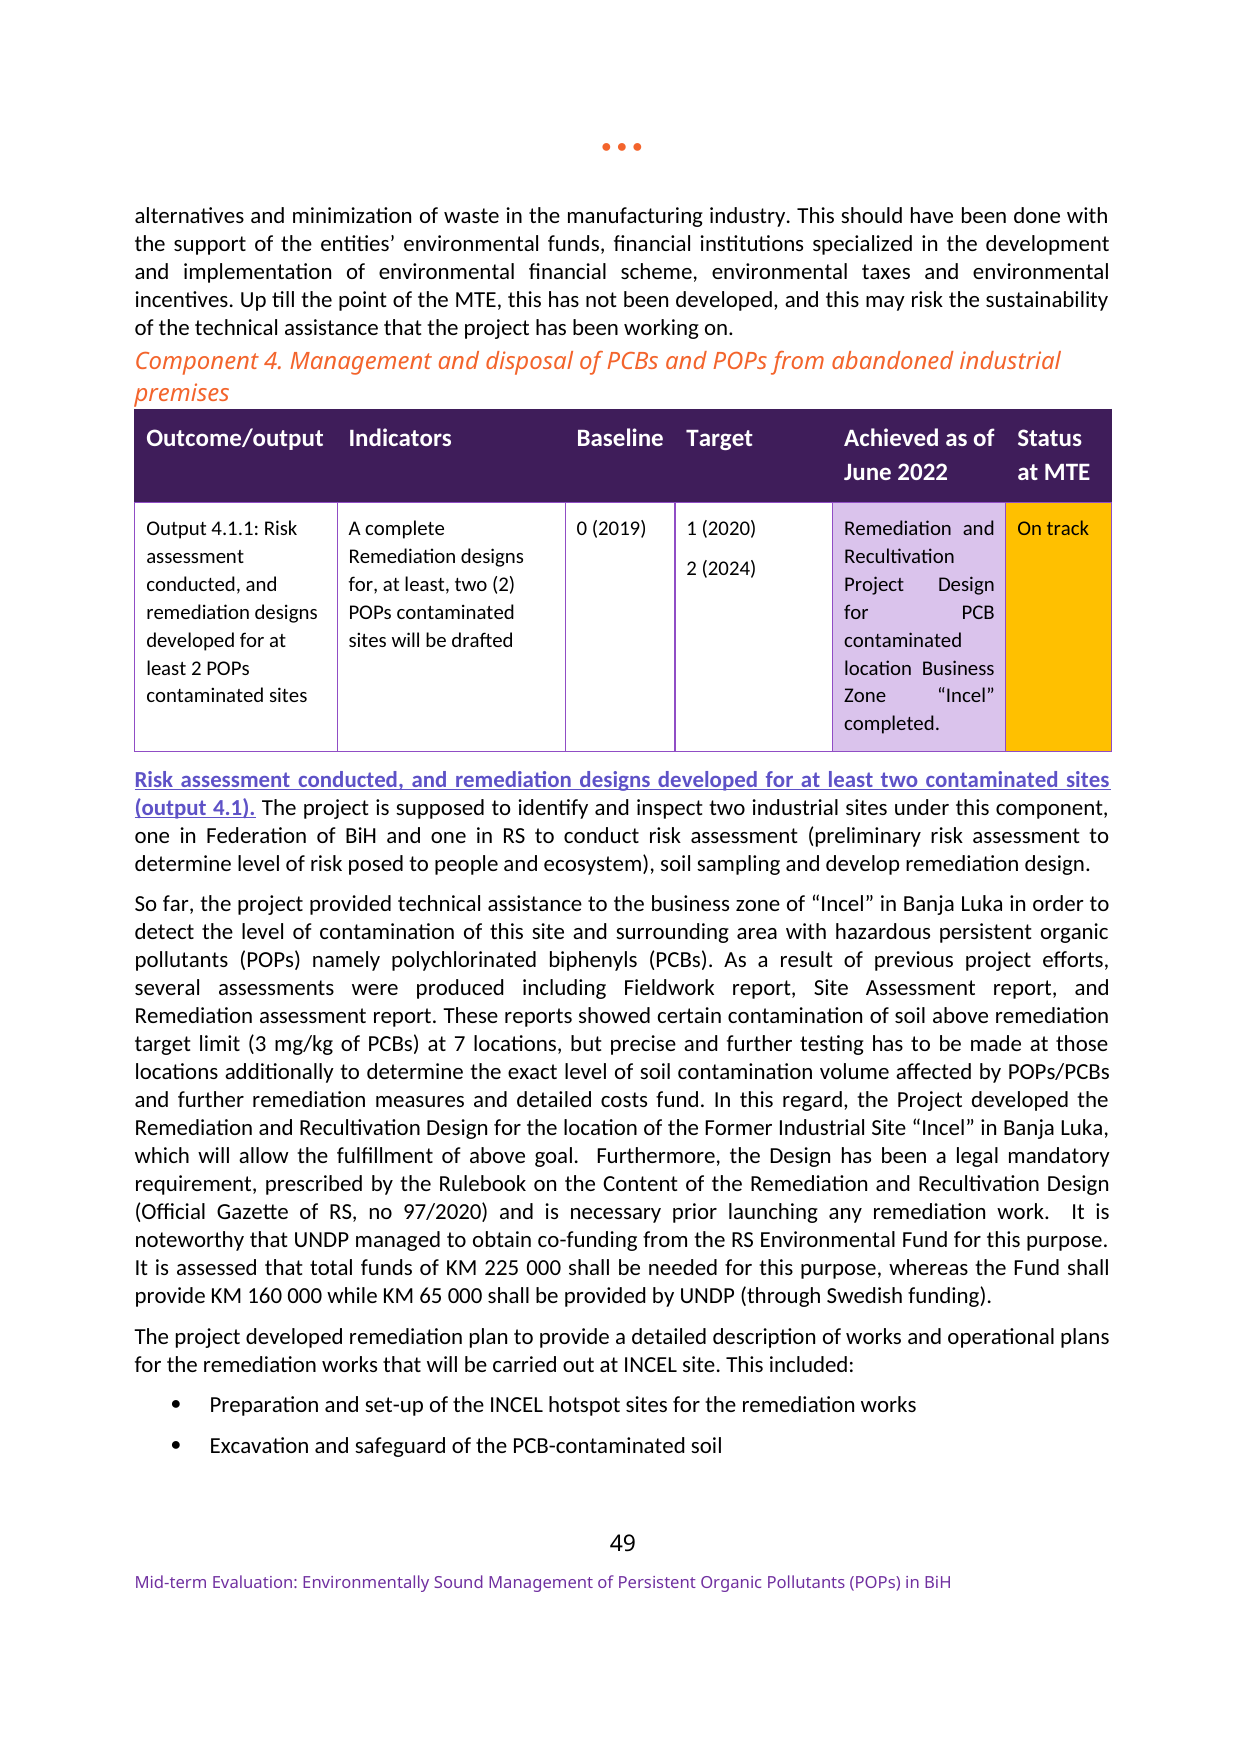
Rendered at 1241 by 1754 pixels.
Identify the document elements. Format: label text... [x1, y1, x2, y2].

table_cell 0 (2019) [566, 503, 674, 751]
table_cell 1 (2020) 2 (2024) [676, 503, 832, 751]
table_cell A complete Remediation designs for, at least, two (2) POPs contaminated sites will be drafted [338, 503, 565, 751]
text The project developed remediation plan to provide a detailed description of works and operational plans for the remediation works that will be carried out at INCEL site. This included: [134, 1322, 1111, 1378]
table_header Status at MTE [1006, 410, 1111, 502]
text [134, 201, 1111, 341]
table_header Outcome/output [135, 410, 337, 502]
table_cell On track [1006, 503, 1111, 751]
list Preparation and set-up of the INCEL hotspot sites for the remediation works [172, 1391, 1111, 1419]
table_header Target [676, 410, 832, 502]
table_header Baseline [566, 410, 674, 502]
table_cell Remediation and Recultivation Project Design for PCB contaminated location Business Zone “Incel” completed. [833, 503, 1005, 751]
list Excavation and safeguard of the PCB-contaminated soil [172, 1431, 1111, 1459]
table_header Achieved as of June 2022 [833, 410, 1005, 502]
subtitle Component 4. Management and disposal of PCBs and POPs from abandoned industrial premises [134, 343, 1111, 409]
text Risk assessment conducted, and remediation designs developed for at least two contaminated sites (output 4.1). The project is supposed to identify and inspect two industrial sites under this component, one in Federation of BiH and one in RS to conduct risk assessment (preliminary risk assessment to determine level of risk posed to people and ecosystem), soil sampling and develop remediation design. [134, 790, 1111, 877]
text So far, the project provided technical assistance to the business zone of “Incel” in Banja Luka in order to detect the level of contamination of this site and surrounding area with hazardous persistent organic pollutants (POPs) namely polychlorinated biphenyls (PCBs). As a result of previous project efforts, several assessments were produced including Fieldwork report, Site Assessment report, and Remediation assessment report. These reports showed certain contamination of soil above remediation target limit (3 mg/kg of PCBs) at 7 locations, but precise and further testing has to be made at those locations additionally to determine the exact level of soil contamination volume affected by POPs/PCBs and further remediation measures and detailed costs fund. In this regard, the Project developed the Remediation and Recultivation Design for the location of the Former Industrial Site “Incel” in Banja Luka, which will allow the fulfillment of above goal. Furthermore, the Design has been a legal mandatory requirement, prescribed by the Rulebook on the Content of the Remediation and Recultivation Design (Official Gazette of RS, no 97/2020) and is necessary prior launching any remediation work. It is noteworthy that UNDP managed to obtain co-funding from the RS Environmental Fund for this purpose. It is assessed that total funds of KM 225 000 shall be needed for this purpose, whereas the Fund shall provide KM 160 000 while KM 65 000 shall be provided by UNDP (through Swedish funding). [134, 889, 1111, 1309]
table_cell Output 4.1.1: Risk assessment conducted, and remediation designs developed for at least 2 POPs contaminated sites [135, 503, 337, 751]
table_header Indicators [338, 410, 565, 502]
